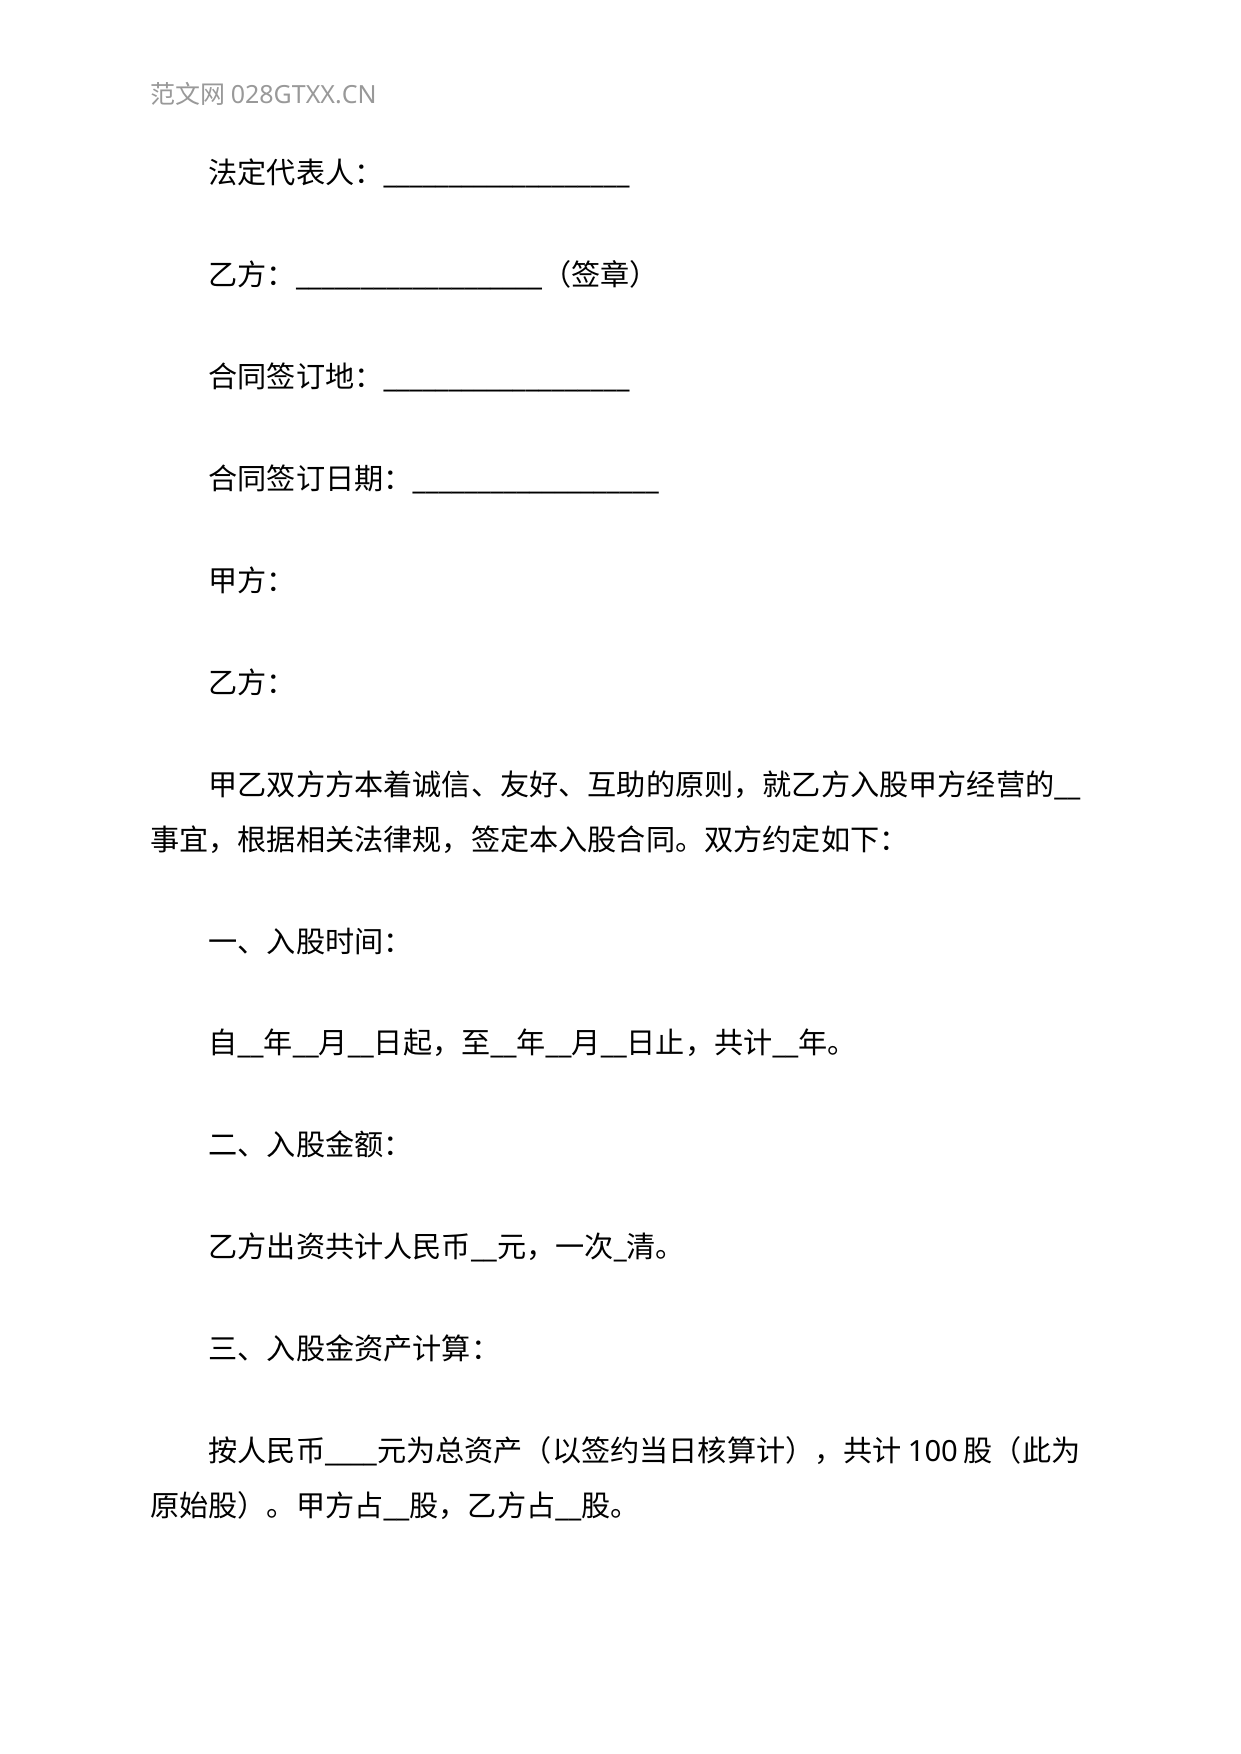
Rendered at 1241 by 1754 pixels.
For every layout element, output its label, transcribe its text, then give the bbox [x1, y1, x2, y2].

text 三、入股金资产计算： [150, 1326, 1090, 1368]
text 一、入股时间： [150, 918, 1090, 961]
text 二、入股金额： [150, 1122, 1090, 1164]
text 乙方：___________________（签章） [150, 252, 1090, 294]
text 乙方： [150, 660, 1090, 702]
text 自__年__月__日起，至__年__月__日止，共计__年。 [150, 1020, 1090, 1062]
text 甲方： [150, 558, 1090, 600]
text 甲乙双方方本着诚信、友好、互助的原则，就乙方入股甲方经营的__事宜，根据相关法律规，签定本入股合同。双方约定如下： [150, 761, 1090, 859]
text 合同签订日期：___________________ [150, 456, 1090, 498]
text 乙方出资共计人民币__元，一次_清。 [150, 1224, 1090, 1266]
text 按人民币____元为总资产（以签约当日核算计），共计100股（此为原始股）。甲方占__股，乙方占__股。 [150, 1427, 1090, 1525]
text 法定代表人：___________________ [150, 150, 1090, 192]
text 合同签订地：___________________ [150, 354, 1090, 396]
